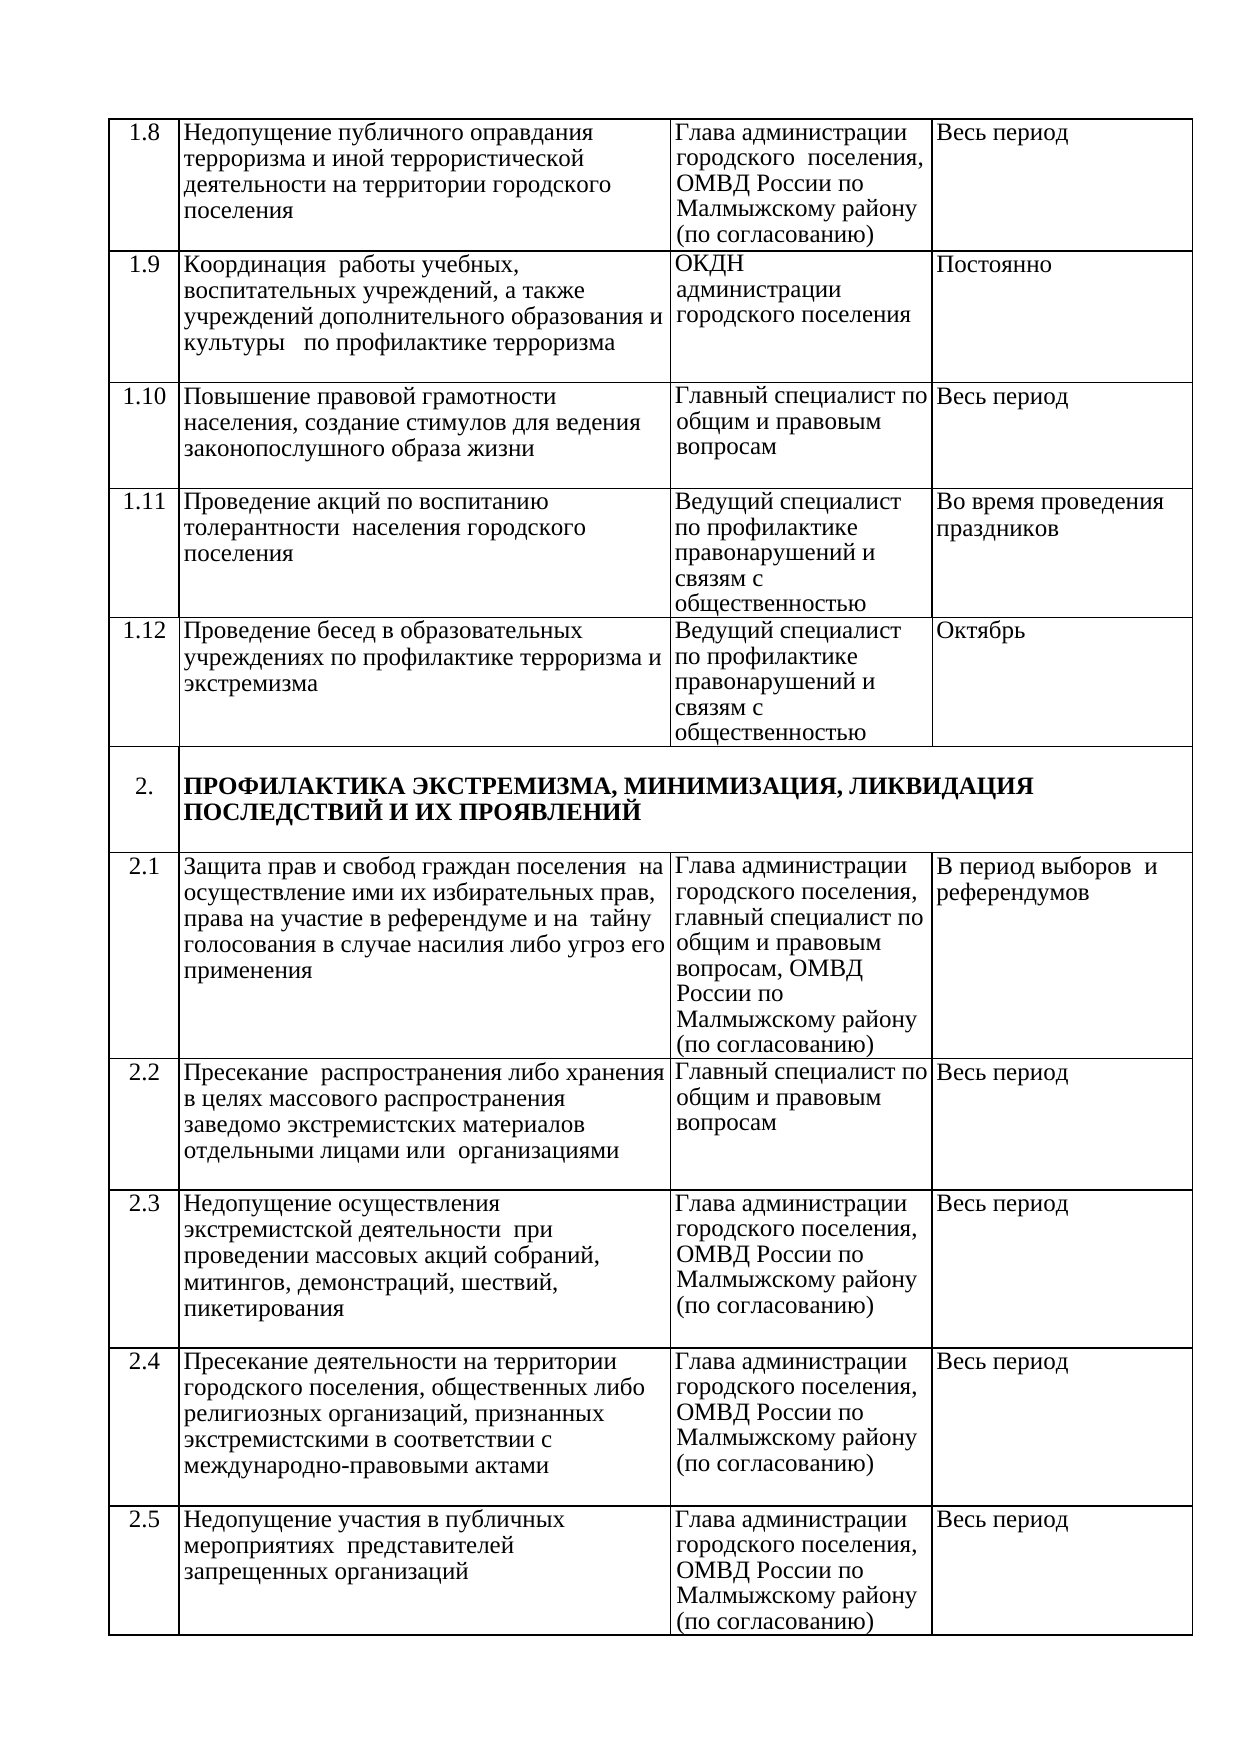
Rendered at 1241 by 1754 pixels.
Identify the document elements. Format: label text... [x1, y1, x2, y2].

table_cell Во время проведения праздников [933, 489, 1192, 617]
table_cell 2.5 [110, 1507, 178, 1634]
table_cell Глава администрации городского поселения, ОМВД России по Малмыжскому району (по согласованию) [671, 1349, 931, 1505]
table_cell Весь период [933, 1059, 1192, 1189]
table_cell Повышение правовой грамотности населения, создание стимулов для ведения законопослушного образа жизни [180, 383, 670, 487]
table_cell Координация работы учебных, воспитательных учреждений, а также учреждений дополнительного образования и культуры по профилактике терроризма [180, 252, 670, 382]
table_cell Весь период [933, 1507, 1192, 1634]
table_cell В период выборов и референдумов [933, 853, 1192, 1058]
table_cell Пресекание распространения либо хранения в целях массового распространения заведомо экстремистских материалов отдельными лицами или организациями [180, 1059, 670, 1189]
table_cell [180, 1507, 670, 1634]
table_cell ОКДН администрации городского поселения [671, 252, 931, 382]
table_cell Пресекание деятельности на территории городского поселения, общественных либо религиозных организаций, признанных экстремистскими в соответствии с международно-правовыми актами [180, 1349, 670, 1505]
table_cell 1.9 [110, 252, 178, 382]
table_cell 1.11 [110, 489, 178, 617]
table_cell Защита прав и свобод граждан поселения на осуществление ими их избирательных прав, права на участие в референдуме и на тайну голосования в случае насилия либо угроз его применения [180, 853, 670, 1058]
table_cell Глава администрации городского поселения, ОМВД России по Малмыжскому району (по согласованию) [671, 1191, 931, 1347]
table_cell 2.3 [110, 1191, 178, 1347]
table_cell Весь период [933, 120, 1192, 250]
table_cell 1.12 [110, 618, 179, 746]
table_cell 2.2 [110, 1059, 178, 1189]
table_cell Весь период [933, 1349, 1192, 1505]
table_cell Проведение бесед в образовательных учреждениях по профилактике терроризма и экстремизма [180, 618, 670, 746]
table_cell Главный специалист по общим и правовым вопросам [671, 383, 931, 487]
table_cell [671, 1507, 931, 1634]
table_cell 1.10 [110, 383, 178, 487]
table_cell Постоянно [933, 252, 1192, 382]
table_cell Глава администрации городского поселения, ОМВД России по Малмыжскому району (по согласованию) [671, 120, 931, 250]
table_cell ПРОФИЛАКТИКА ЭКСТРЕМИЗМА, МИНИМИЗАЦИЯ, ЛИКВИДАЦИЯ ПОСЛЕДСТВИЙ И ИХ ПРОЯВЛЕНИЙ [180, 747, 1192, 852]
table_cell Недопущение осуществления экстремистской деятельности при проведении массовых акций собраний, митингов, демонстраций, шествий, пикетирования [180, 1191, 670, 1347]
table_cell Октябрь [933, 618, 1192, 746]
table_cell Ведущий специалист по профилактике правонарушений и связям с общественностью [671, 489, 931, 617]
table_cell Весь период [933, 383, 1192, 487]
table_cell Главный специалист по общим и правовым вопросам [671, 1059, 931, 1189]
table_cell 1.8 [110, 120, 178, 250]
table_cell Глава администрации городского поселения, главный специалист по общим и правовым вопросам, ОМВД России по Малмыжскому району (по согласованию) [671, 853, 931, 1058]
table_cell Весь период [933, 1191, 1192, 1347]
table_cell Недопущение публичного оправдания терроризма и иной террористической деятельности на территории городского поселения [180, 120, 670, 250]
table_cell 2.1 [110, 853, 178, 1058]
table_cell Проведение акций по воспитанию толерантности населения городского поселения [180, 489, 670, 617]
table_cell Ведущий специалист по профилактике правонарушений и связям с общественностью [671, 618, 932, 746]
table_cell 2. [110, 747, 178, 852]
table_cell 2.4 [110, 1349, 178, 1505]
